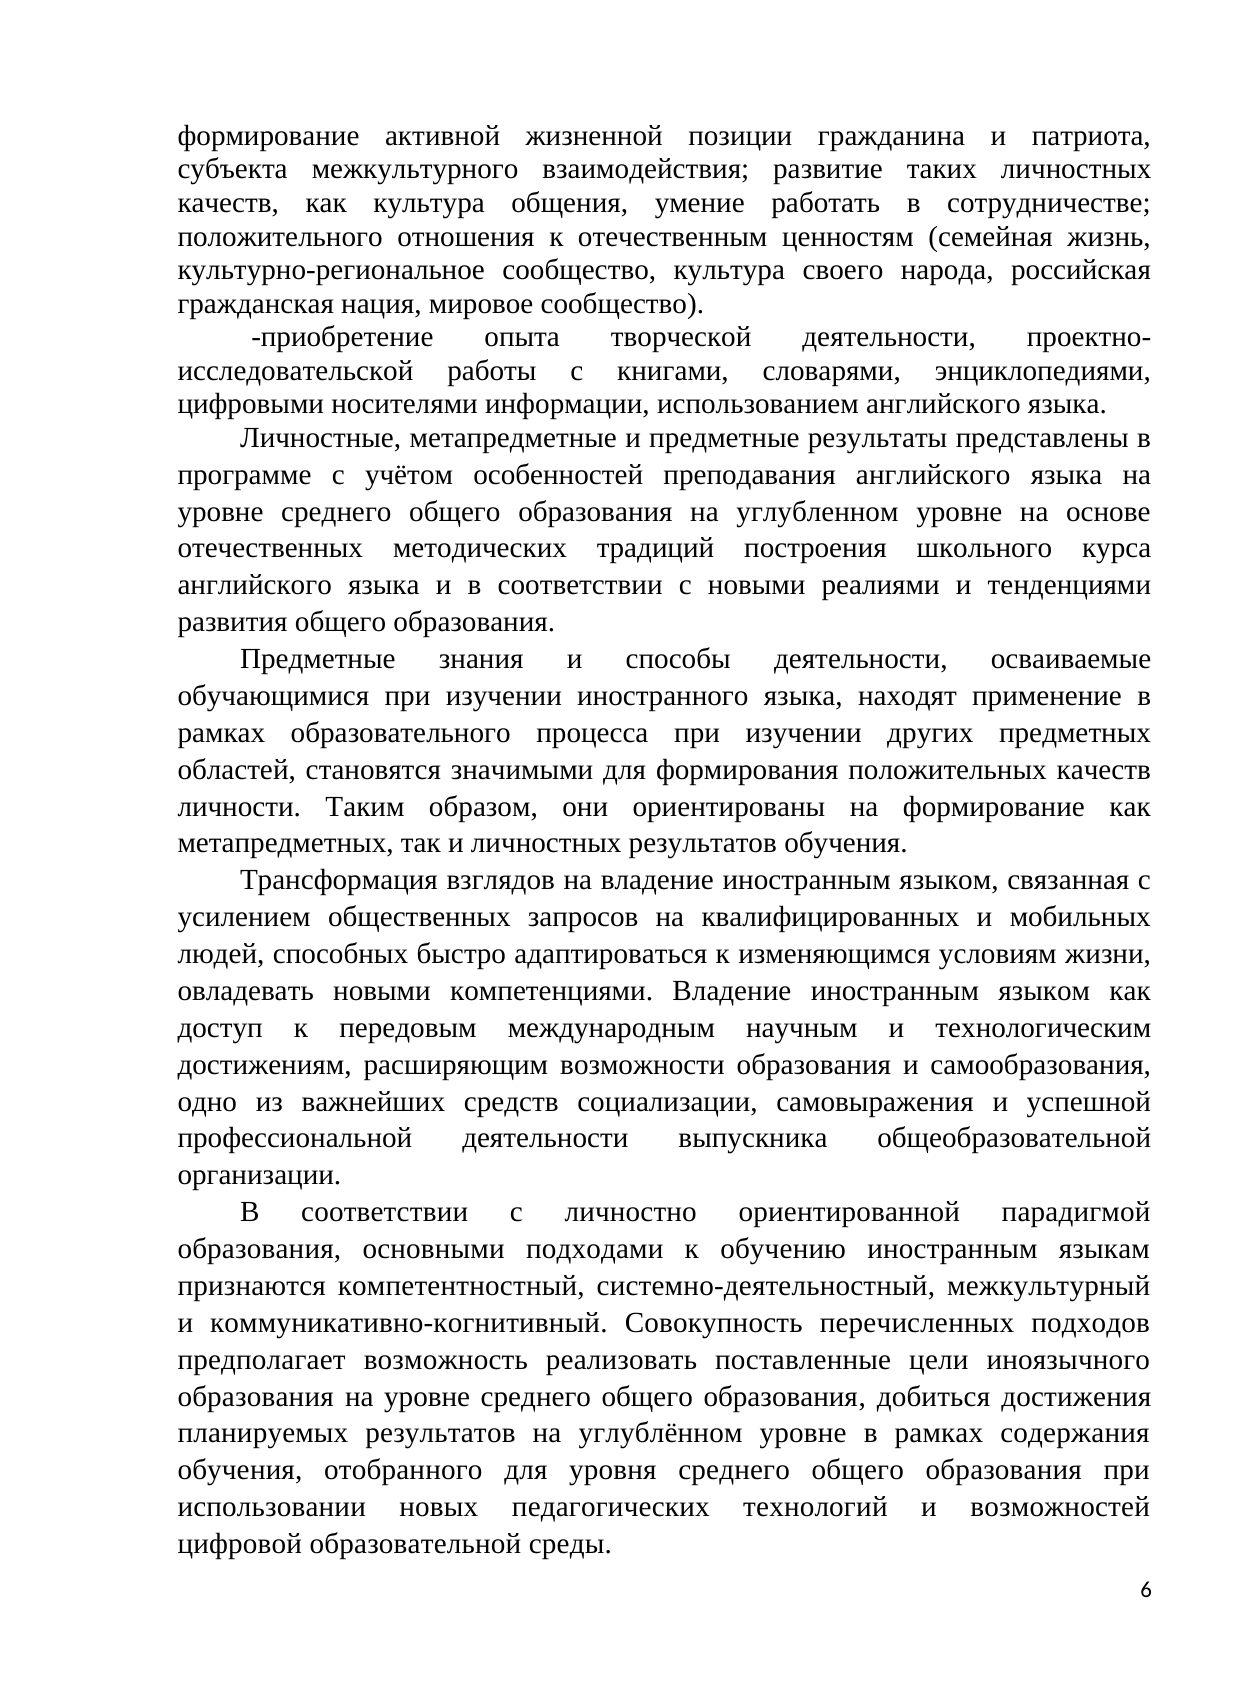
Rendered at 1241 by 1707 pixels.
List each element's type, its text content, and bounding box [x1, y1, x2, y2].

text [177, 118, 1152, 319]
text Предметные знания и способы деятельности, осваиваемые обучающимися при изучении иностранного языка, находят применение в рамках образовательного процесса при изучении других предметных областей, становятся значимыми для формирования положительных качеств личности. Таким образом, они ориентированы на формирование как метапредметных, так и личностных результатов обучения. [177, 641, 1152, 859]
text -приобретение опыта творческой деятельности, проектно-исследовательской работы с книгами, словарями, энциклопедиями, цифровыми носителями информации, использованием английского языка. [177, 319, 1152, 420]
text Трансформация взглядов на владение иностранным языком, связанная с усилением общественных запросов на квалифицированных и мобильных людей, способных быстро адаптироваться к изменяющимся условиям жизни, овладевать новыми компетенциями. Владение иностранным языком как доступ к передовым международным научным и технологическим достижениям, расширяющим возможности образования и самообразования, одно из важнейших средств социализации, самовыражения и успешной профессиональной деятельности выпускника общеобразовательной организации. [177, 862, 1152, 1191]
text Личностные, метапредметные и предметные результаты представлены в программе с учётом особенностей преподавания английского языка на уровне среднего общего образования на углубленном уровне на основе отечественных методических традиций построения школьного курса английского языка и в соответствии с новыми реалиями и тенденциями развития общего образования. [177, 420, 1152, 638]
text В соответствии с личностно ориентированной парадигмой образования, основными подходами к обучению иностранным языкам признаются компетентностный, системно-деятельностный, межкультурный и коммуникативно-когнитивный. Совокупность перечисленных подходов предполагает возможность реализовать поставленные цели иноязычного образования на уровне среднего общего образования, добиться достижения планируемых результатов на углублённом уровне в рамках содержания обучения, отобранного для уровня среднего общего образования при использовании новых педагогических технологий и возможностей цифровой образовательной среды. [177, 1194, 1152, 1560]
